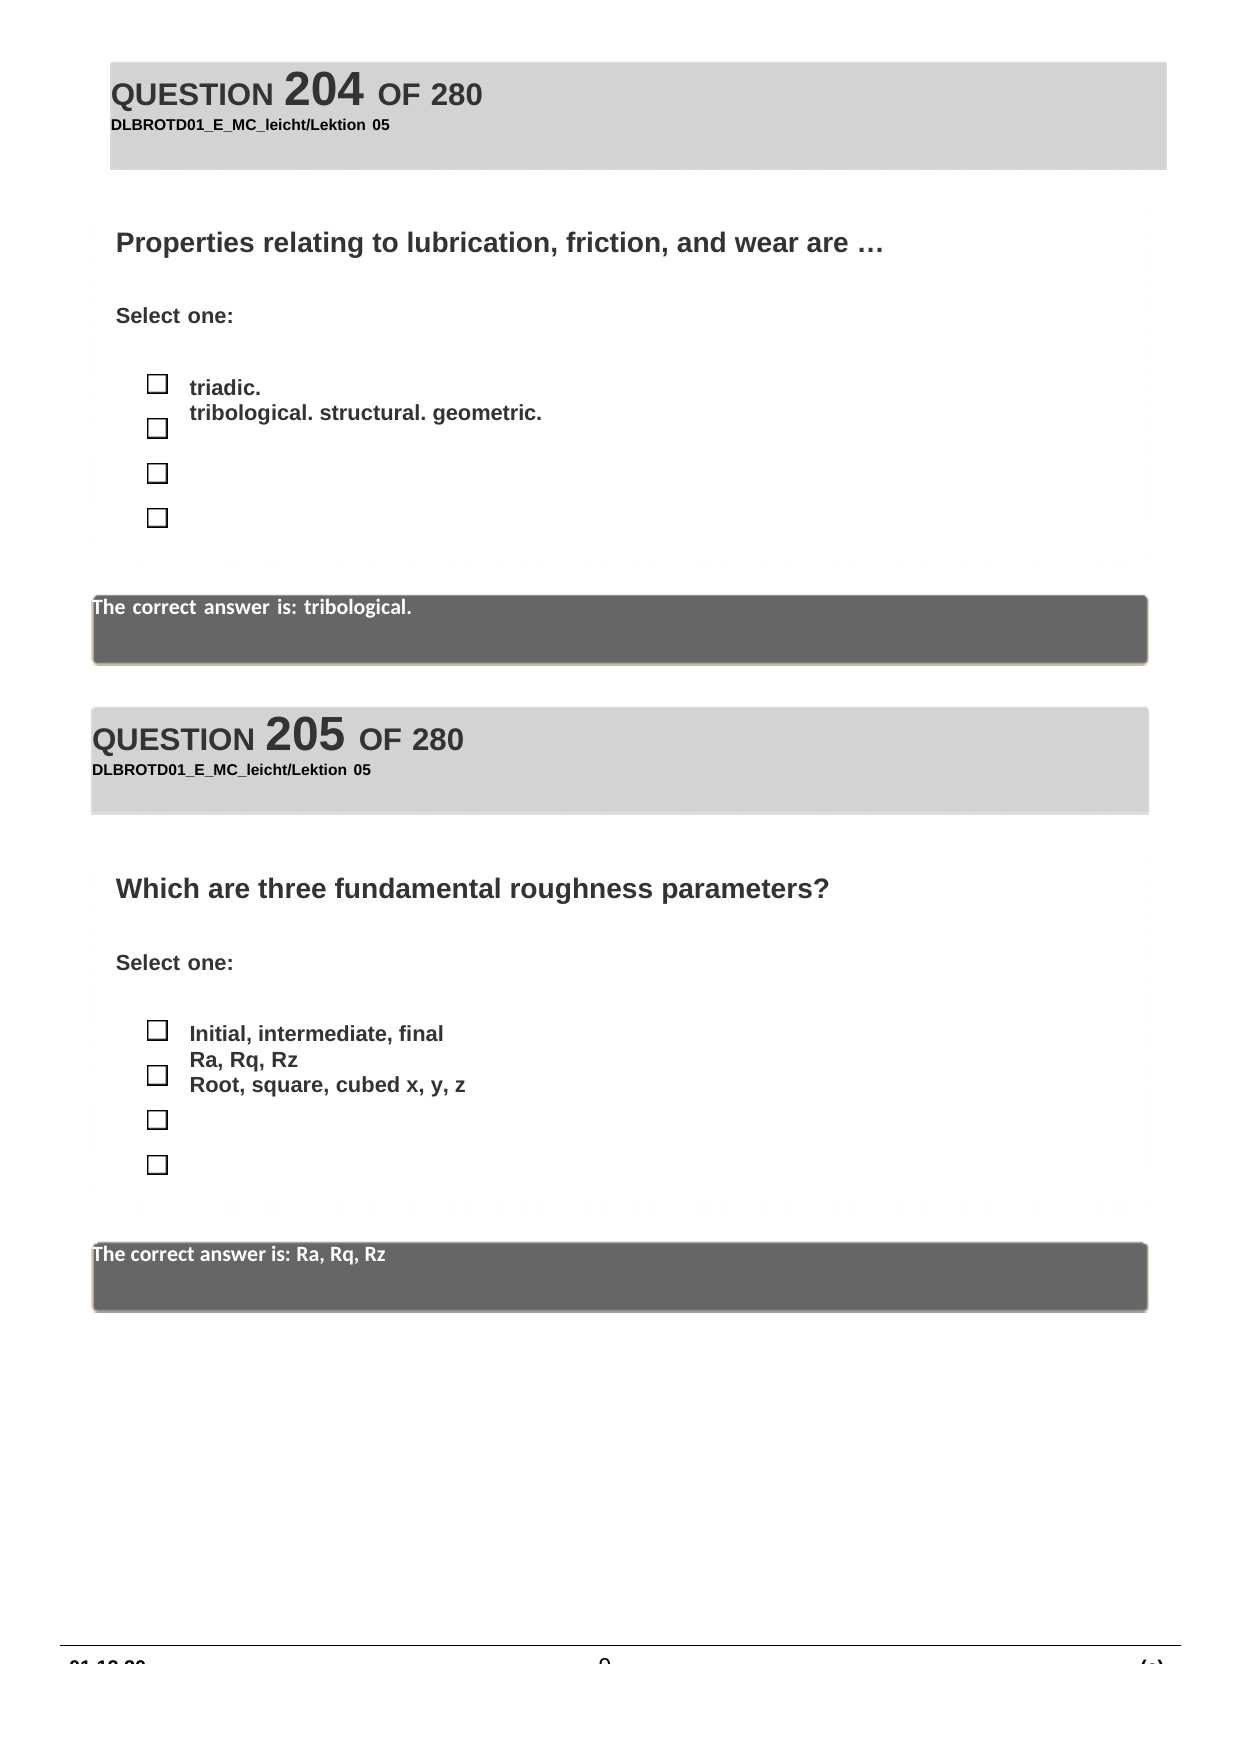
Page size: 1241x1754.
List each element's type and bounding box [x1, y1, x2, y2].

picture [110, 60, 1167, 170]
picture [91, 593, 1149, 666]
picture [91, 207, 1149, 562]
picture [91, 705, 1149, 815]
picture [91, 854, 1149, 1209]
picture [91, 1240, 1149, 1313]
